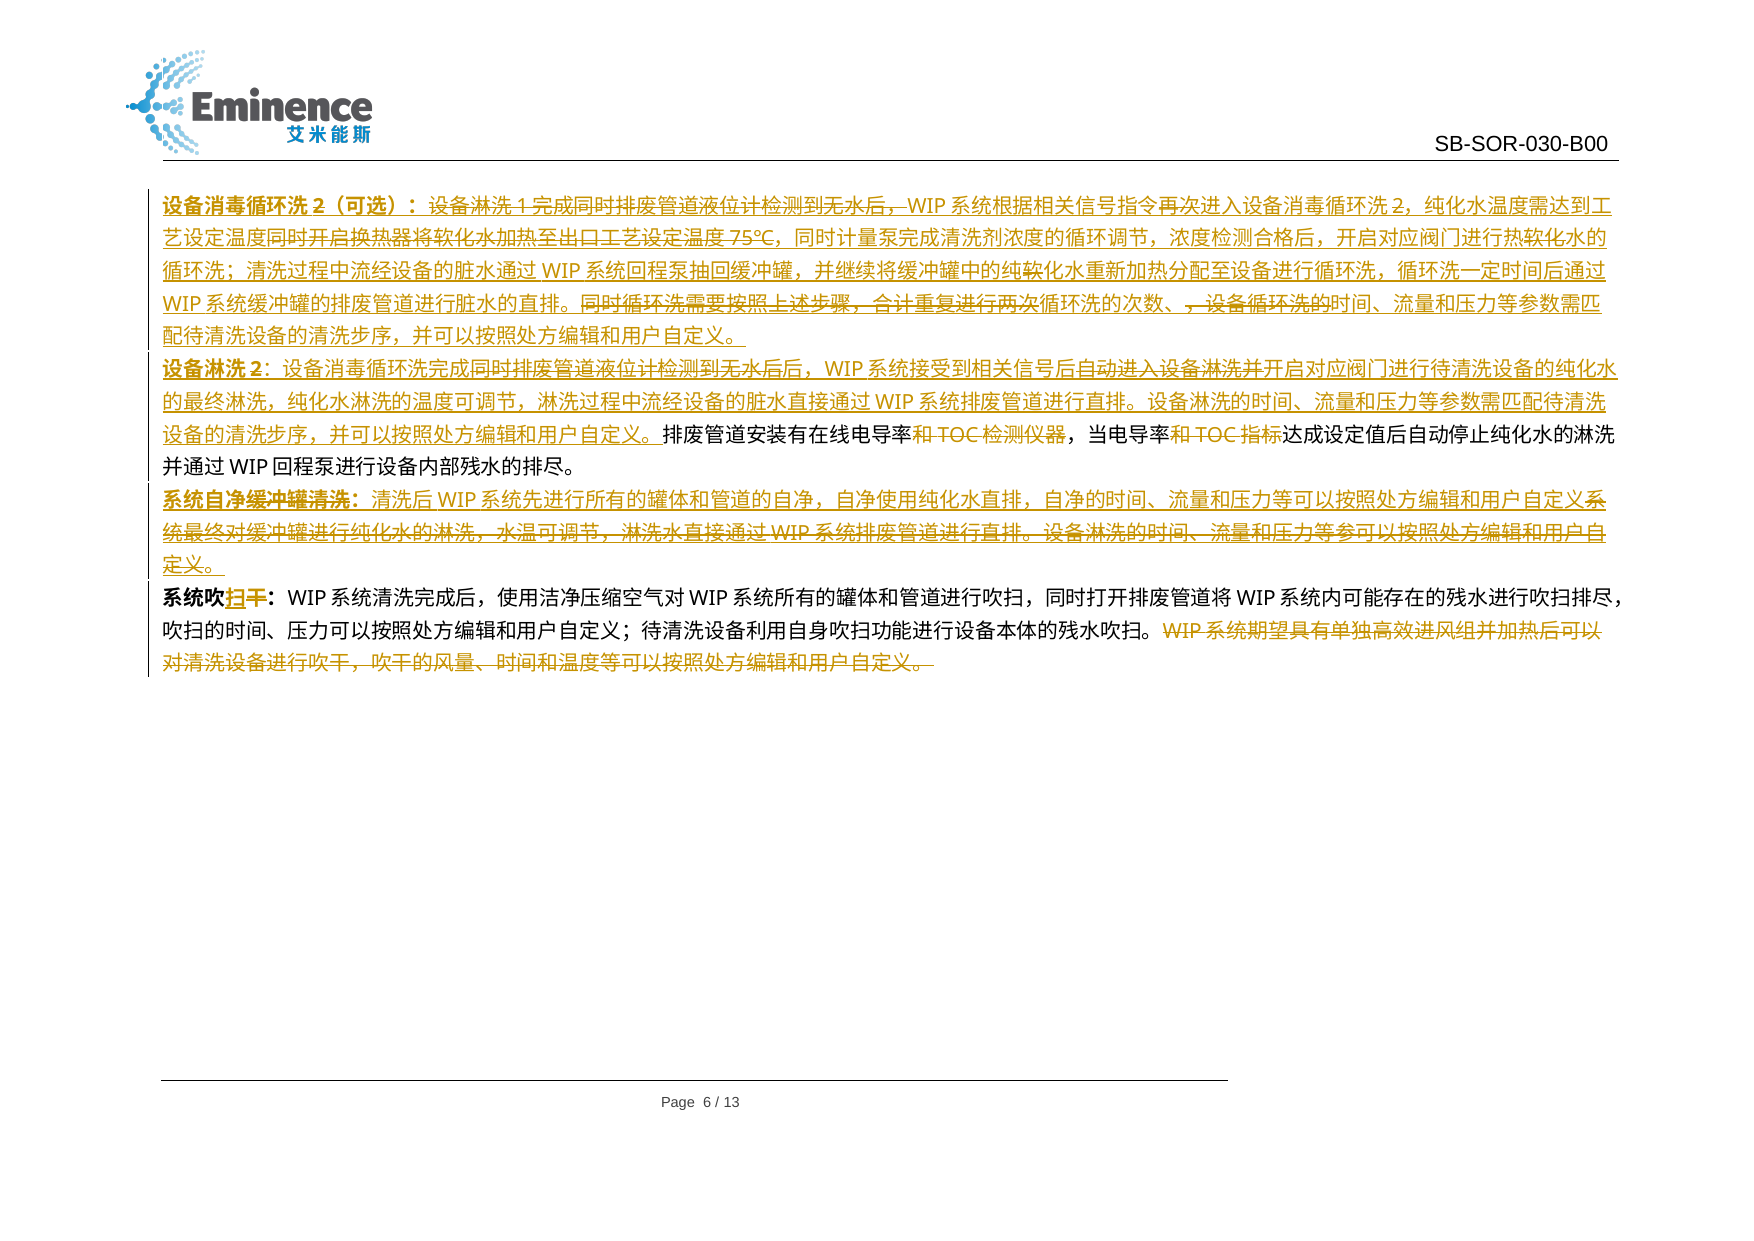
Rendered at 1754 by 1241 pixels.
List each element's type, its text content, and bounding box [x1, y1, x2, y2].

text 排废管道安装有在线电导率，当电导率达成设定值后自动停止纯化水的淋洗并通过WIP回程泵进行设备内部残水的排尽。 [162, 352, 1621, 481]
text 系统吹：WIP系统清洗完成后，使用洁净压缩空气对WIP系统所有的罐体和管道进行吹扫，同时打开排废管道将WIP系统内可能存在的残水进行吹扫排尽，吹扫的时间、压力可以按照处方编辑和用户自定义；待清洗设备利用自身吹扫功能进行设备本体的残水吹扫。 [162, 581, 1621, 677]
picture [163, 46, 384, 160]
picture [114, 46, 162, 160]
